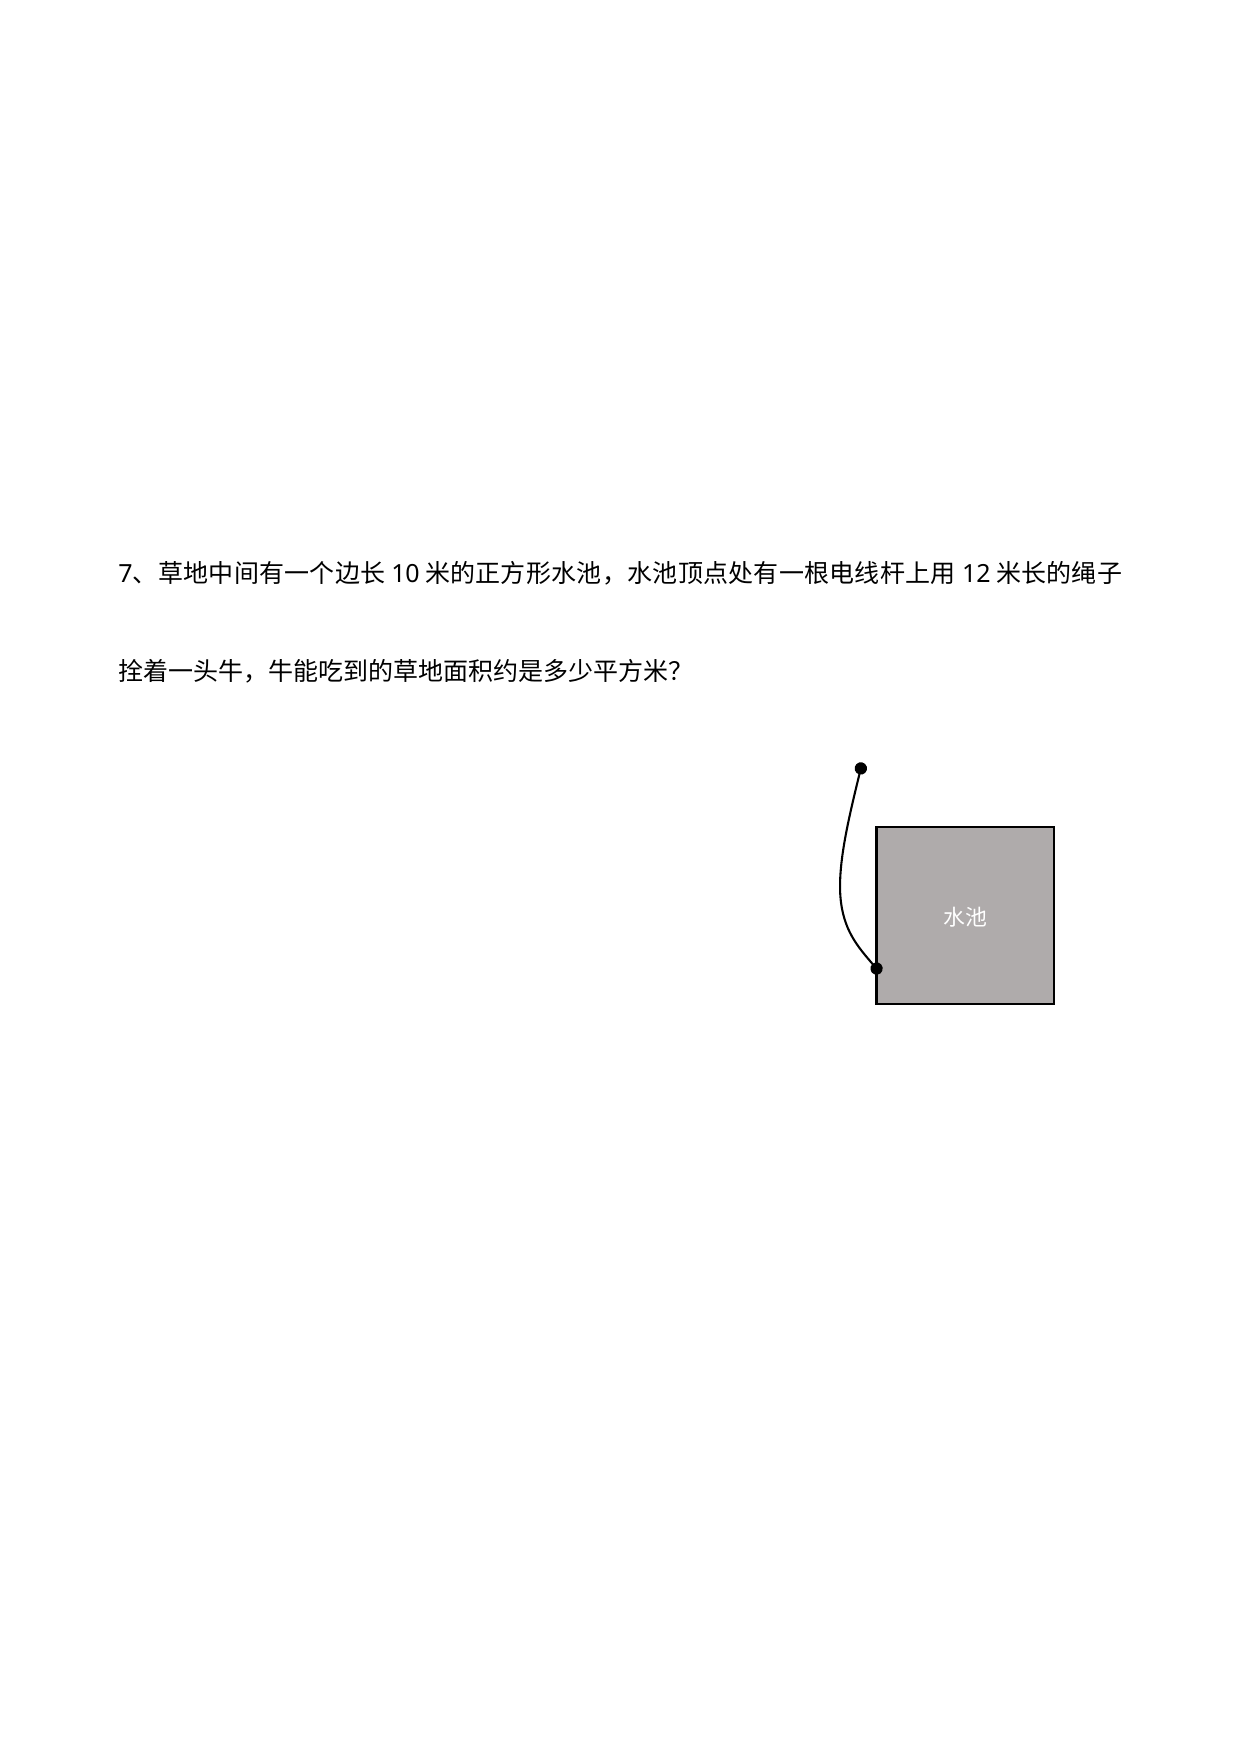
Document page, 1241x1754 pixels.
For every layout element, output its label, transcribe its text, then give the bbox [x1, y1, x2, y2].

text 7、草地中间有一个边长10米的正方形水池，水池顶点处有一根电线杆上用12米长的绳子拴着一头牛，牛能吃到的草地面积约是多少平方米？ [118, 539, 1122, 702]
